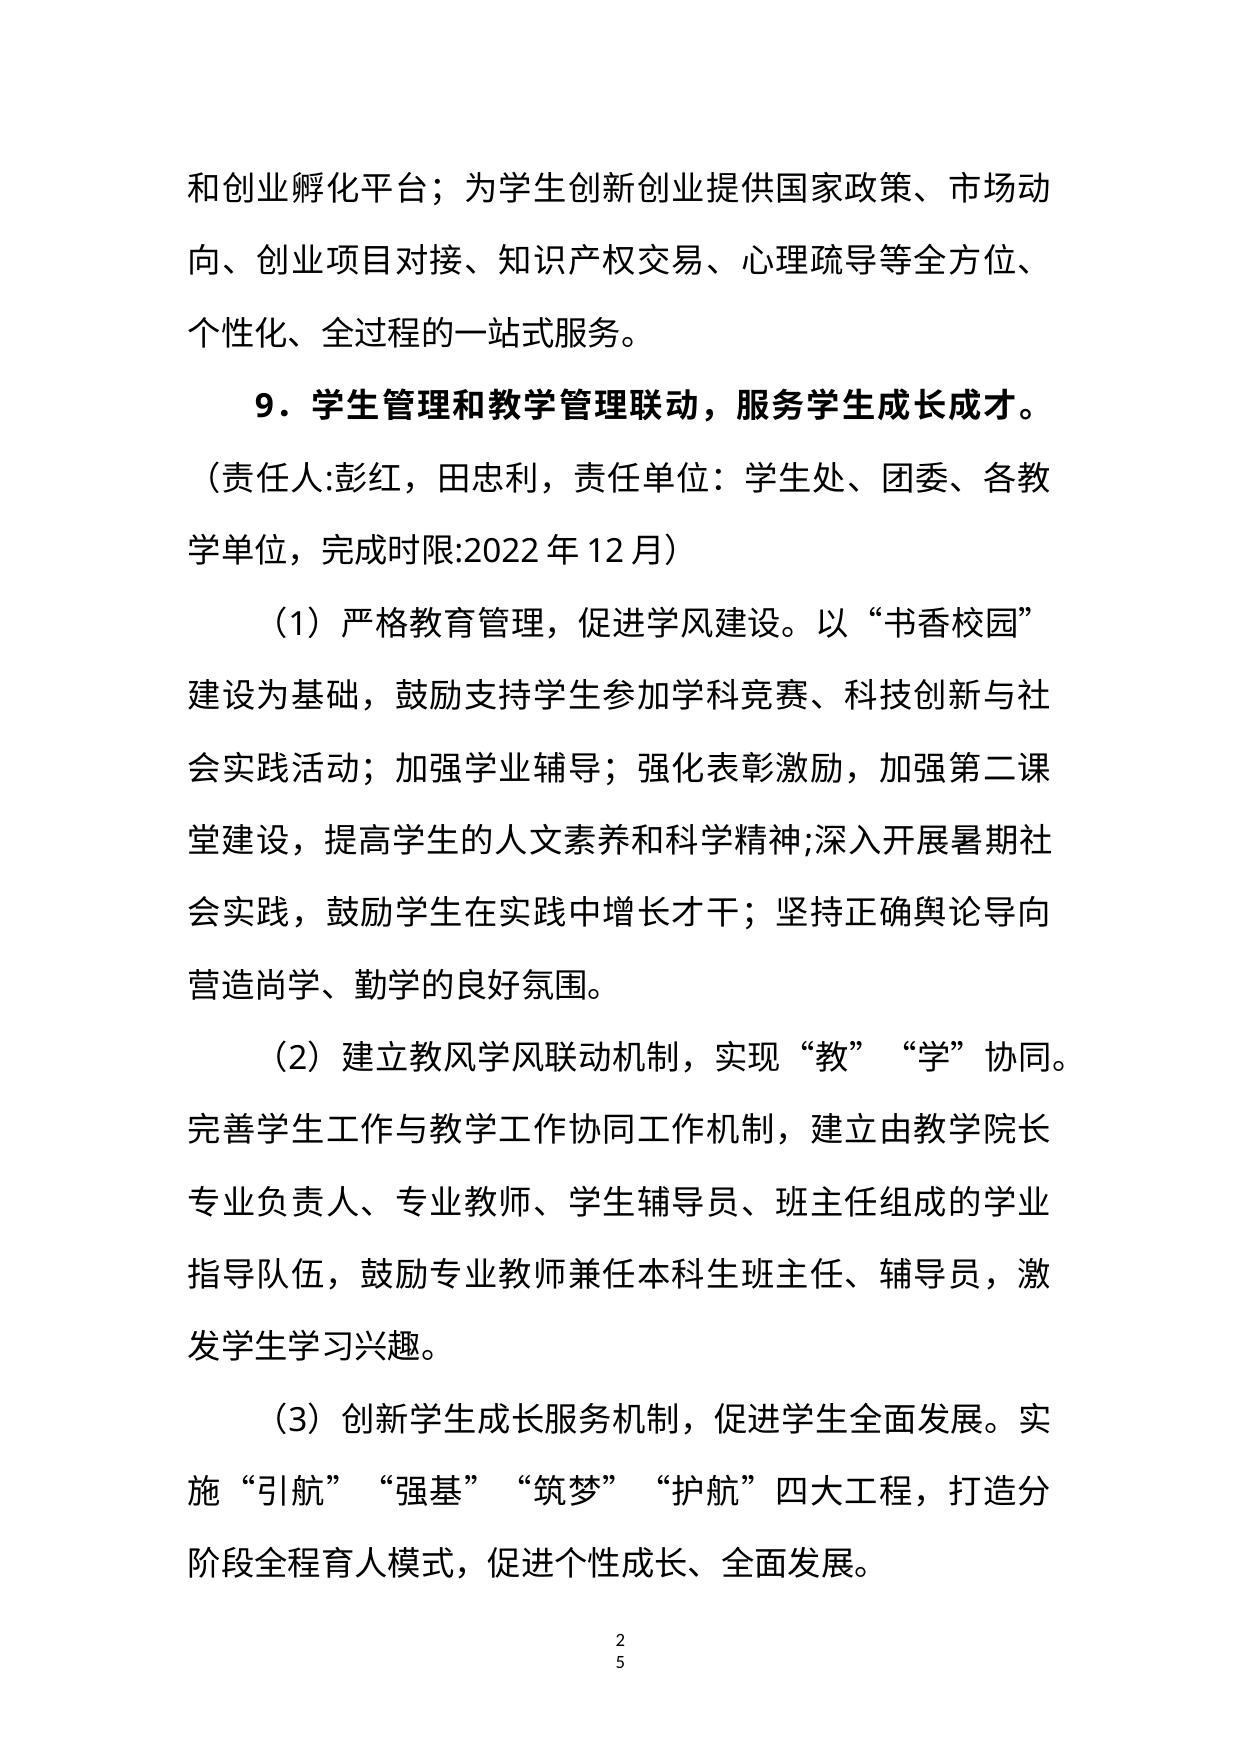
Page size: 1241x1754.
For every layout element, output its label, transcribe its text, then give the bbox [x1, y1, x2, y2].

list （2）建立教风学风联动机制，实现“教”“学”协同。完善学生工作与教学工作协同工作机制，建立由教学院长、专业负责人、专业教师、学生辅导员、班主任组成的学业指导队伍，鼓励专业教师兼任本科生班主任、辅导员，激发学生学习兴趣。 [187, 1031, 1053, 1368]
list 9．学生管理和教学管理联动，服务学生成长成才。（责任人:彭红，田忠利，责任单位：学生处、团委、各教学单位，完成时限:2022年12月） [187, 379, 1053, 572]
list （3）创新学生成长服务机制，促进学生全面发展。实施“引航”“强基”“筑梦”“护航”四大工程，打造分阶段全程育人模式，促进个性成长、全面发展。 [187, 1392, 1053, 1585]
list （1）严格教育管理，促进学风建设。以“书香校园”建设为基础，鼓励支持学生参加学科竞赛、科技创新与社会实践活动；加强学业辅导；强化表彰激励，加强第二课堂建设，提高学生的人文素养和科学精神;深入开展暑期社会实践，鼓励学生在实践中增长才干；坚持正确舆论导向，营造尚学、勤学的良好氛围。 [187, 596, 1053, 1007]
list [187, 162, 1053, 355]
